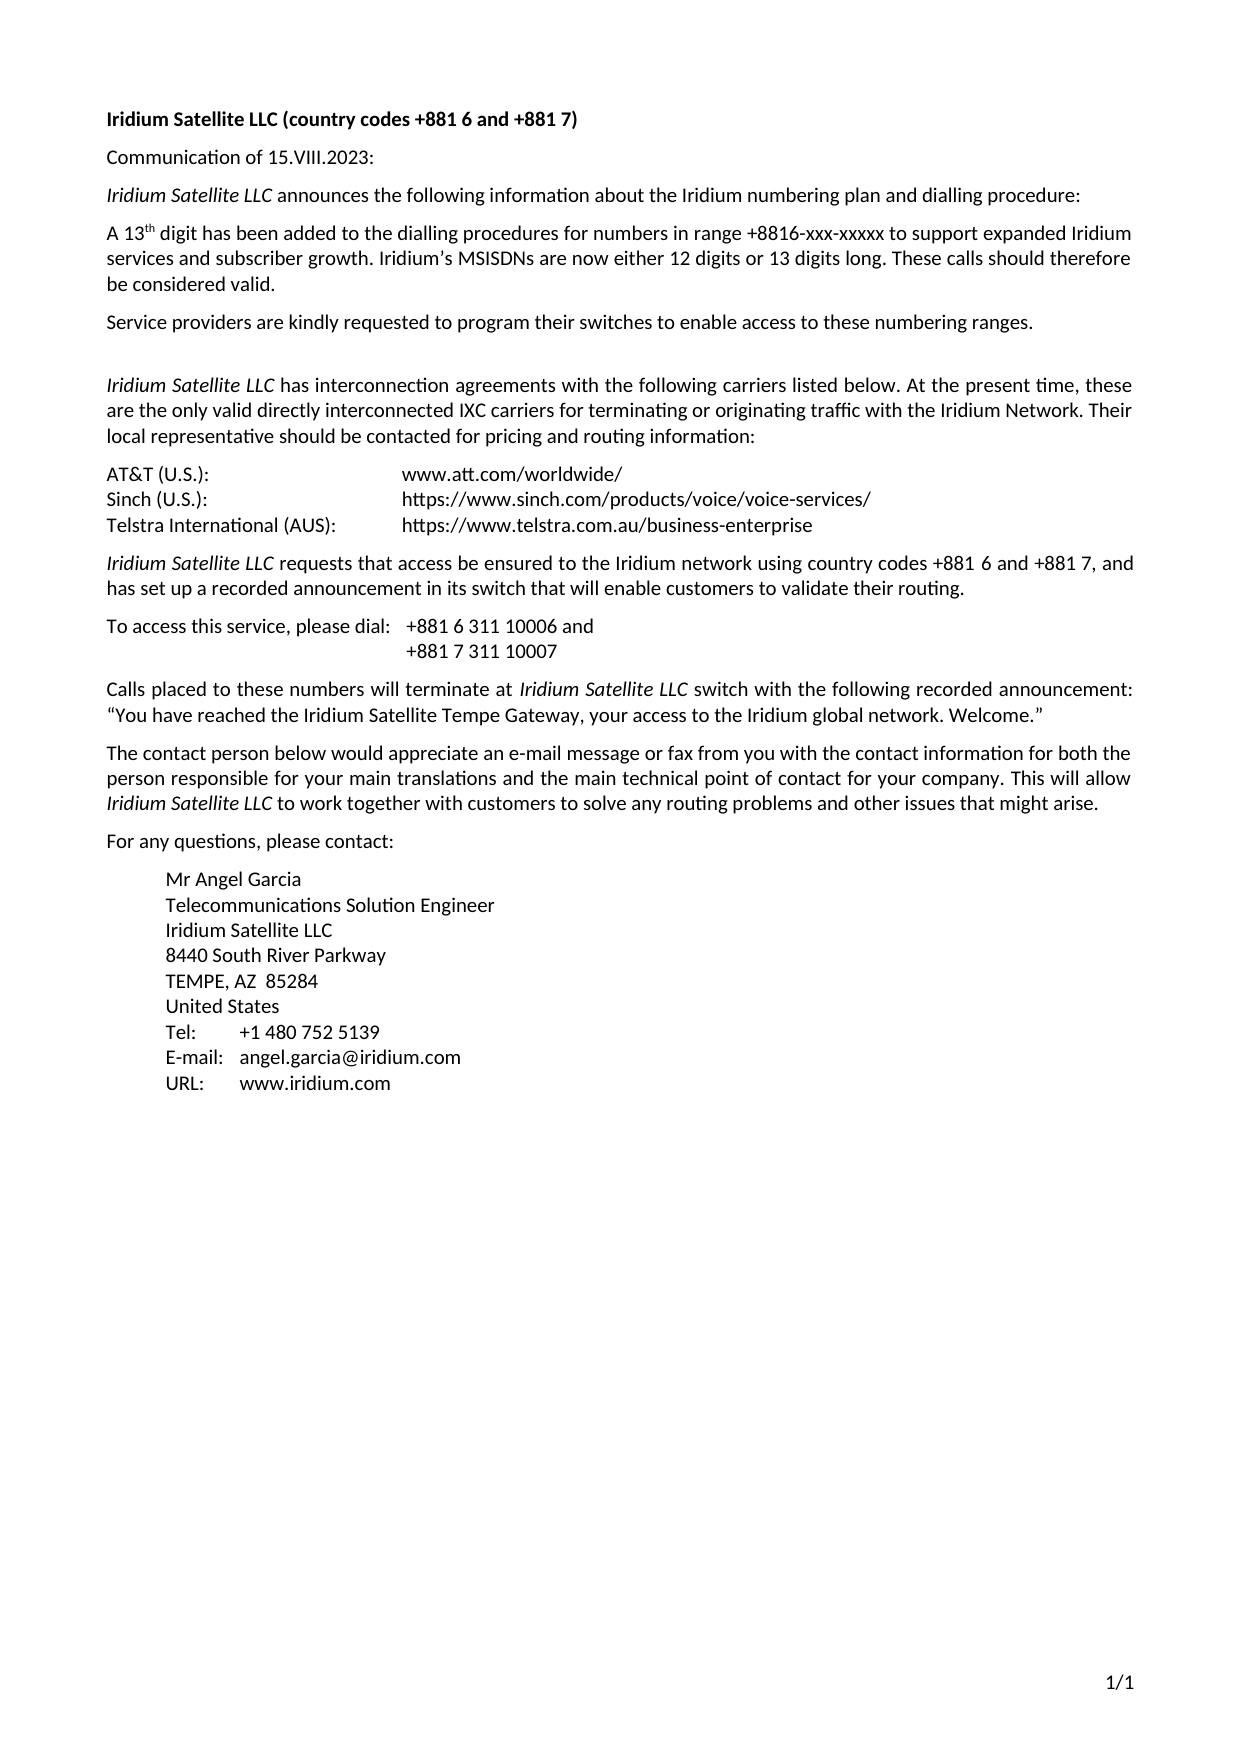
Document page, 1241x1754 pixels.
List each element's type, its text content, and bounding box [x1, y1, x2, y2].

text Telstra International (AUS): https://www.telstra.com.au/business-enterprise [106, 512, 1134, 537]
text Iridium Satellite LLC announces the following information about the Iridium numbering plan and dialling procedure: [106, 182, 1134, 208]
text AT&T (U.S.): www.att.com/worldwide/ [106, 461, 1134, 486]
text Mr Angel Garcia Telecommunications Solution Engineer Iridium Satellite LLC 8440 South River Parkway TEMPE, AZ 85284 United States Tel: +1 480 752 5139 E-mail: angel.garcia@iridium.com URL: www.iridium.com [106, 866, 1134, 1095]
text Iridium Satellite LLC (country codes +881 6 and +881 7) [106, 106, 1134, 132]
text Calls placed to these numbers will terminate at Iridium Satellite LLC switch with the following recorded announcement: “You have reached the Iridium Satellite Tempe Gateway, your access to the Iridium global network. Welcome.” [106, 676, 1134, 727]
text Iridium Satellite LLC has interconnection agreements with the following carriers listed below. At the present time, these are the only valid directly interconnected IXC carriers for terminating or originating traffic with the Iridium Network. Their local representative should be contacted for pricing and routing information: [106, 372, 1134, 448]
text +881 7 311 10007 [106, 638, 1134, 664]
text To access this service, please dial: +881 6 311 10006 and [106, 613, 1134, 638]
text Communication of 15.VIII.2023: [106, 144, 1134, 170]
text Service providers are kindly requested to program their switches to enable access to these numbering ranges. [106, 309, 1134, 334]
text Sinch (U.S.): https://www.sinch.com/products/voice/voice-services/ [106, 486, 1134, 512]
text Iridium Satellite LLC requests that access be ensured to the Iridium network using country codes +881 6 and +881 7, and has set up a recorded announcement in its switch that will enable customers to validate their routing. [106, 550, 1134, 601]
text A 13th digit has been added to the dialling procedures for numbers in range +8816-xxx-xxxxx to support expanded Iridium services and subscriber growth. Iridium’s MSISDNs are now either 12 digits or 13 digits long. These calls should therefore be considered valid. [106, 220, 1134, 296]
text The contact person below would appreciate an e-mail message or fax from you with the contact information for both the person responsible for your main translations and the main technical point of contact for your company. This will allow Iridium Satellite LLC to work together with customers to solve any routing problems and other issues that might arise. [106, 740, 1134, 816]
text For any questions, please contact: [106, 828, 1134, 854]
